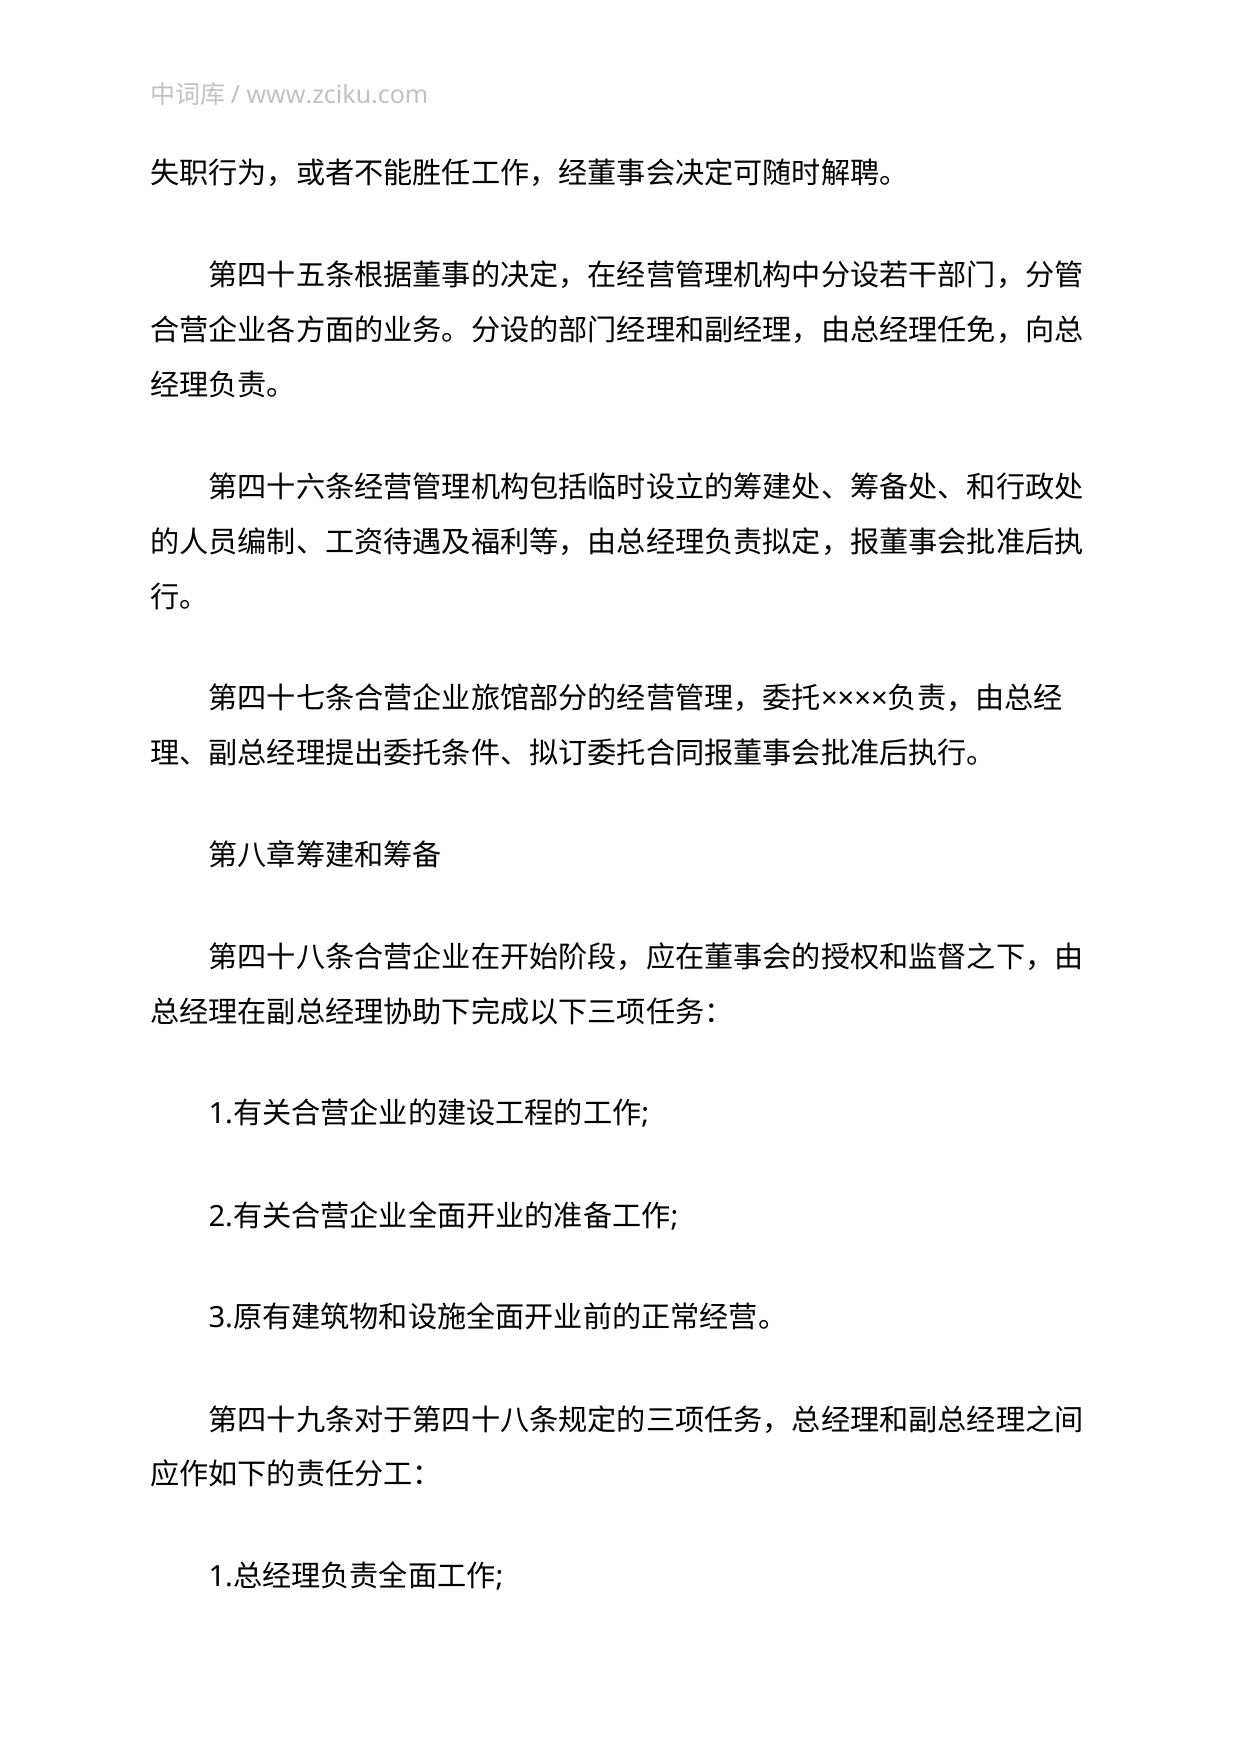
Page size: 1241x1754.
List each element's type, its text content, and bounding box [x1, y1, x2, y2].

text 1.有关合营企业的建设工程的工作; [150, 1090, 1090, 1132]
text 第四十八条合营企业在开始阶段，应在董事会的授权和监督之下，由总经理在副总经理协助下完成以下三项任务： [150, 933, 1090, 1031]
text 3.原有建筑物和设施全面开业前的正常经营。 [150, 1294, 1090, 1336]
text 第四十七条合营企业旅馆部分的经营管理，委托××××负责，由总经理、副总经理提出委托条件、拟订委托合同报董事会批准后执行。 [150, 675, 1090, 772]
text 第八章筹建和筹备 [150, 832, 1090, 874]
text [150, 150, 1090, 192]
text 第四十五条根据董事的决定，在经营管理机构中分设若干部门，分管合营企业各方面的业务。分设的部门经理和副经理，由总经理任免，向总经理负责。 [150, 252, 1090, 404]
text 2.有关合营企业全面开业的准备工作; [150, 1192, 1090, 1234]
text 第四十九条对于第四十八条规定的三项任务，总经理和副总经理之间应作如下的责任分工： [150, 1396, 1090, 1493]
text 1.总经理负责全面工作; [150, 1553, 1090, 1595]
text 第四十六条经营管理机构包括临时设立的筹建处、筹备处、和行政处的人员编制、工资待遇及福利等，由总经理负责拟定，报董事会批准后执行。 [150, 463, 1090, 615]
